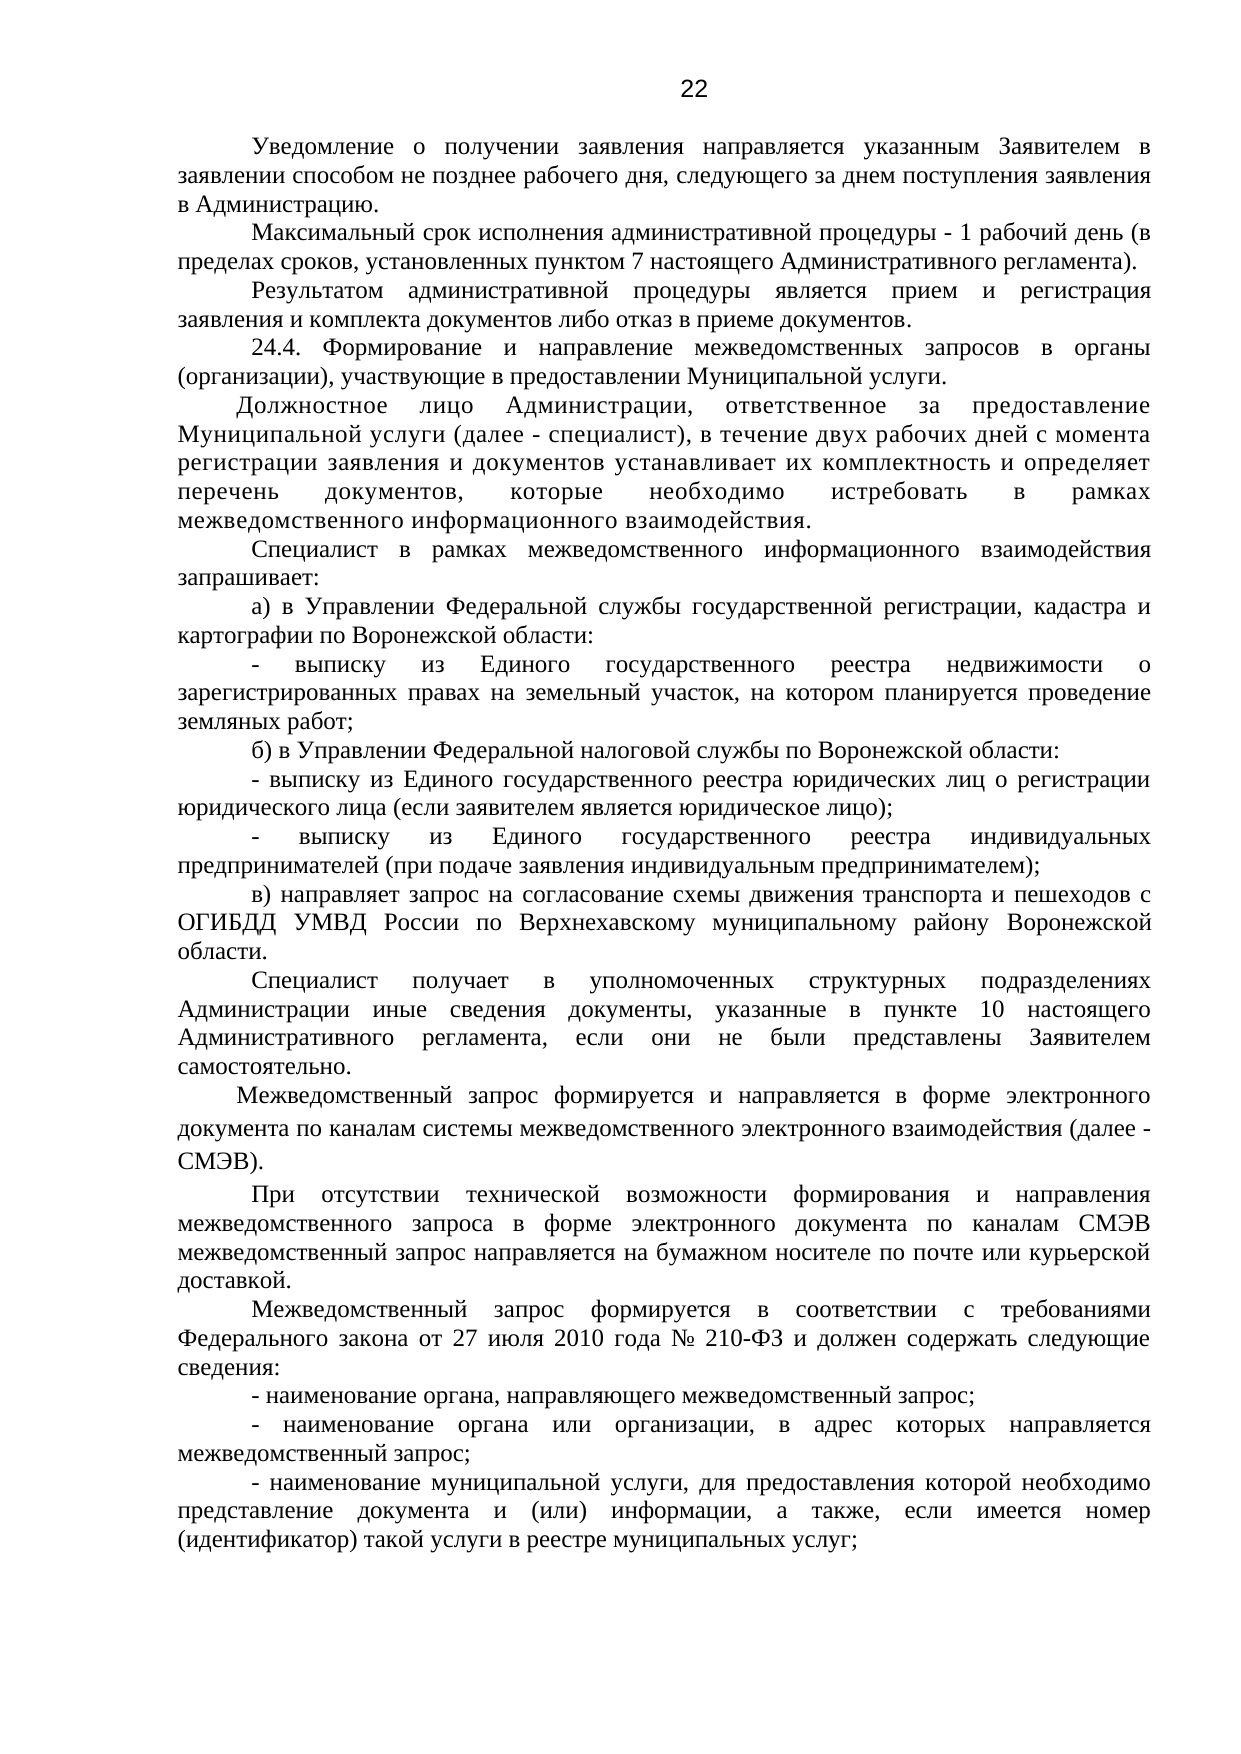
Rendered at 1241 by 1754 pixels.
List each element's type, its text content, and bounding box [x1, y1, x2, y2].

text в) направляет запрос на согласование схемы движения транспорта и пешеходов с ОГИБДД УМВД России по Верхнехавскому муниципальному району Воронежской области. [177, 879, 1152, 965]
text - наименование муниципальной услуги, для предоставления которой необходимо представление документа и (или) информации, а также, если имеется номер (идентификатор) такой услуги в реестре муниципальных услуг; [177, 1467, 1152, 1553]
text Должностное лицо Администрации, ответственное за предоставление Муниципальной услуги (далее - специалист), в течение двух рабочих дней с момента регистрации заявления и документов устанавливает их комплектность и определяет перечень документов, которые необходимо истребовать в рамках межведомственного информационного взаимодействия. [177, 390, 1152, 534]
text б) в Управлении Федеральной налоговой службы по Воронежской области: [177, 735, 1152, 764]
text Результатом административной процедуры является прием и регистрация заявления и комплекта документов либо отказ в приеме документов. [177, 275, 1152, 332]
text Максимальный срок исполнения административной процедуры - 1 рабочий день (в пределах сроков, установленных пунктом 7 настоящего Административного регламента). [177, 217, 1152, 275]
text При отсутствии технической возможности формирования и направления межведомственного запроса в форме электронного документа по каналам СМЭВ межведомственный запрос направляется на бумажном носителе по почте или курьерской доставкой. [177, 1179, 1152, 1294]
text - выписку из Единого государственного реестра недвижимости о зарегистрированных правах на земельный участок, на котором планируется проведение земляных работ; [177, 649, 1152, 735]
text Специалист в рамках межведомственного информационного взаимодействия запрашивает: [177, 534, 1152, 591]
text Специалист получает в уполномоченных структурных подразделениях Администрации иные сведения документы, указанные в пункте 10 настоящего Административного регламента, если они не были представлены Заявителем самостоятельно. [177, 965, 1152, 1080]
text - наименование органа, направляющего межведомственный запрос; [177, 1380, 1152, 1409]
text - выписку из Единого государственного реестра юридических лиц о регистрации юридического лица (если заявителем является юридическое лицо); [177, 764, 1152, 821]
text Межведомственный запрос формируется в соответствии с требованиями Федерального закона от 27 июля 2010 года № 210-ФЗ и должен содержать следующие сведения: [177, 1294, 1152, 1380]
text - выписку из Единого государственного реестра индивидуальных предпринимателей (при подаче заявления индивидуальным предпринимателем); [177, 821, 1152, 879]
text а) в Управлении Федеральной службы государственной регистрации, кадастра и картографии по Воронежской области: [177, 591, 1152, 649]
text 24.4. Формирование и направление межведомственных запросов в органы (организации), участвующие в предоставлении Муниципальной услуги. [177, 332, 1152, 390]
list Межведомственный запрос формируется и направляется в форме электронного документа по каналам системы межведомственного электронного взаимодействия (далее - СМЭВ). [177, 1080, 1152, 1175]
text - наименование органа или организации, в адрес которых направляется межведомственный запрос; [177, 1409, 1152, 1467]
text Уведомление о получении заявления направляется указанным Заявителем в заявлении способом не позднее рабочего дня, следующего за днем поступления заявления в Администрацию. [177, 131, 1152, 217]
